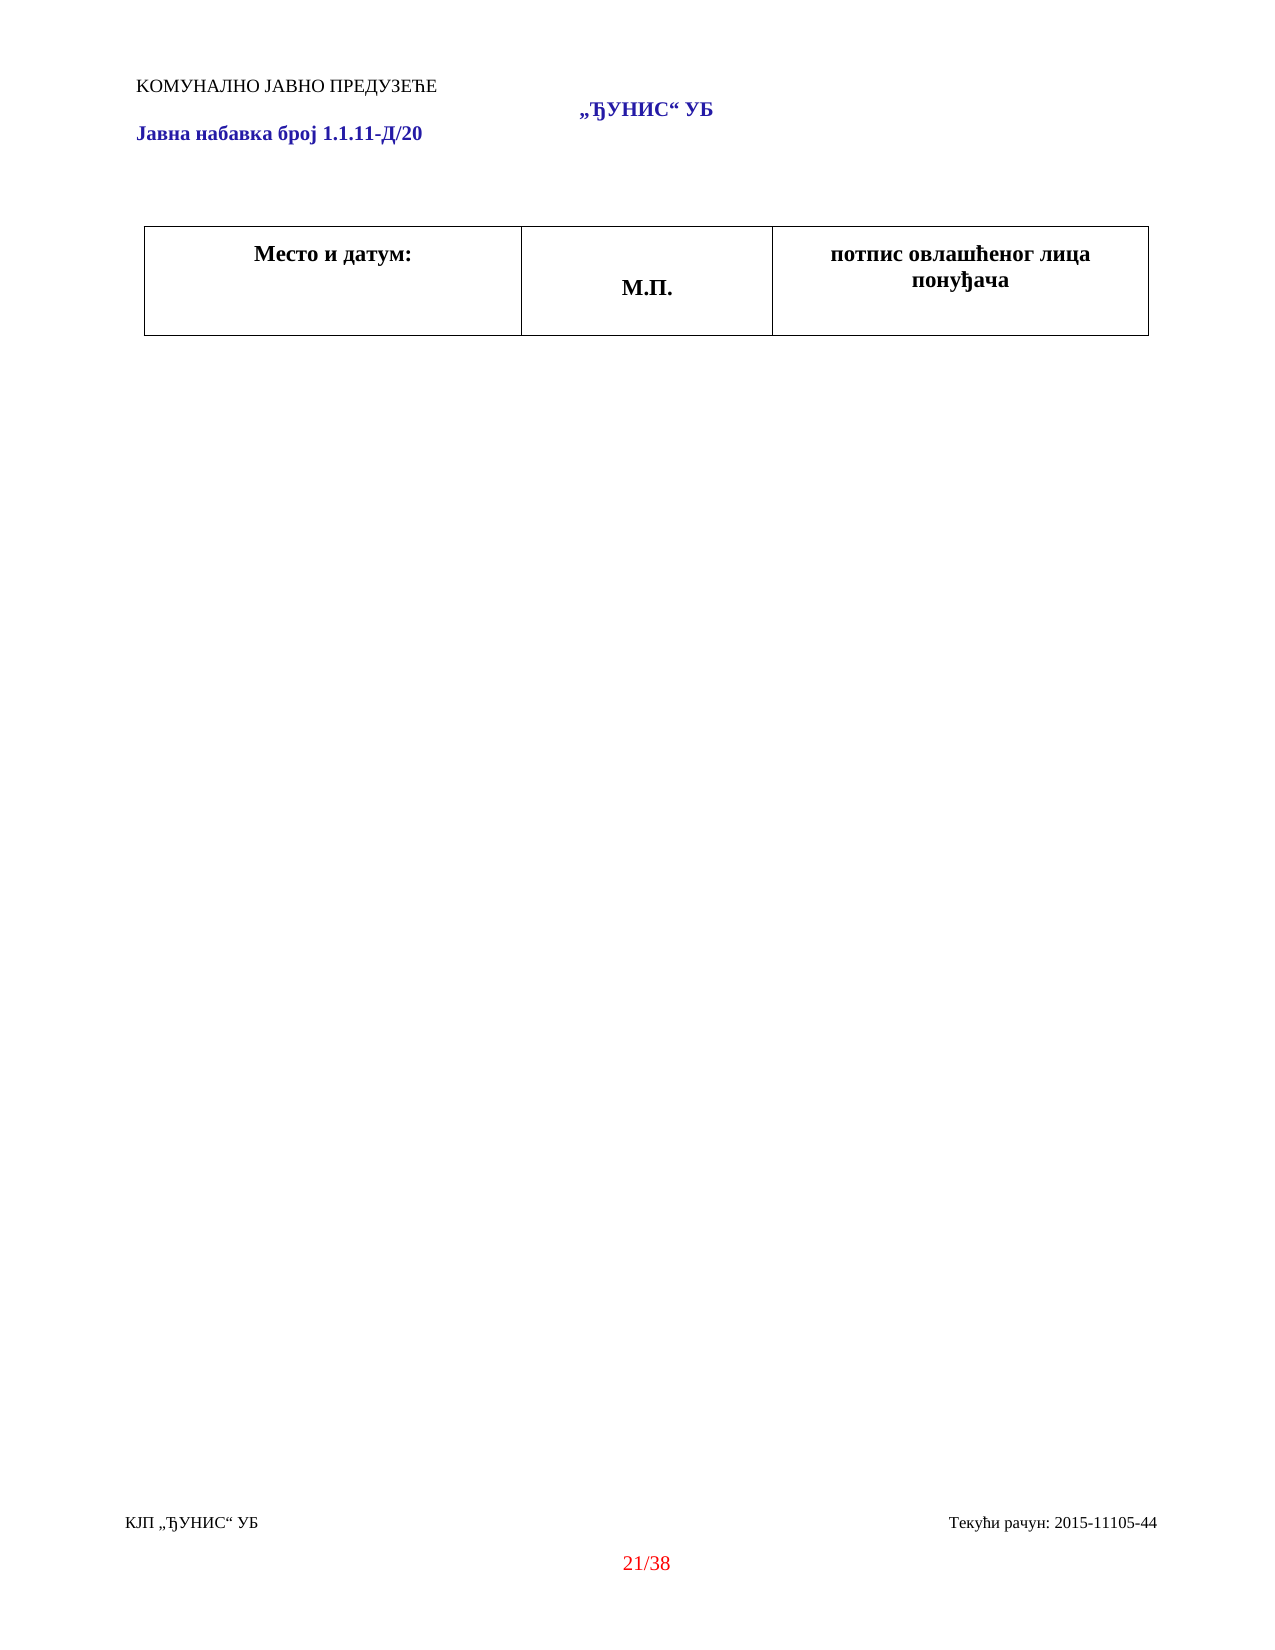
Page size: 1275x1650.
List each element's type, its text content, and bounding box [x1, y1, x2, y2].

table_header М.П. [522, 227, 772, 335]
table_header потпис овлашћеног лица понуђача [773, 227, 1148, 335]
table_header Место и датум: [145, 227, 521, 335]
